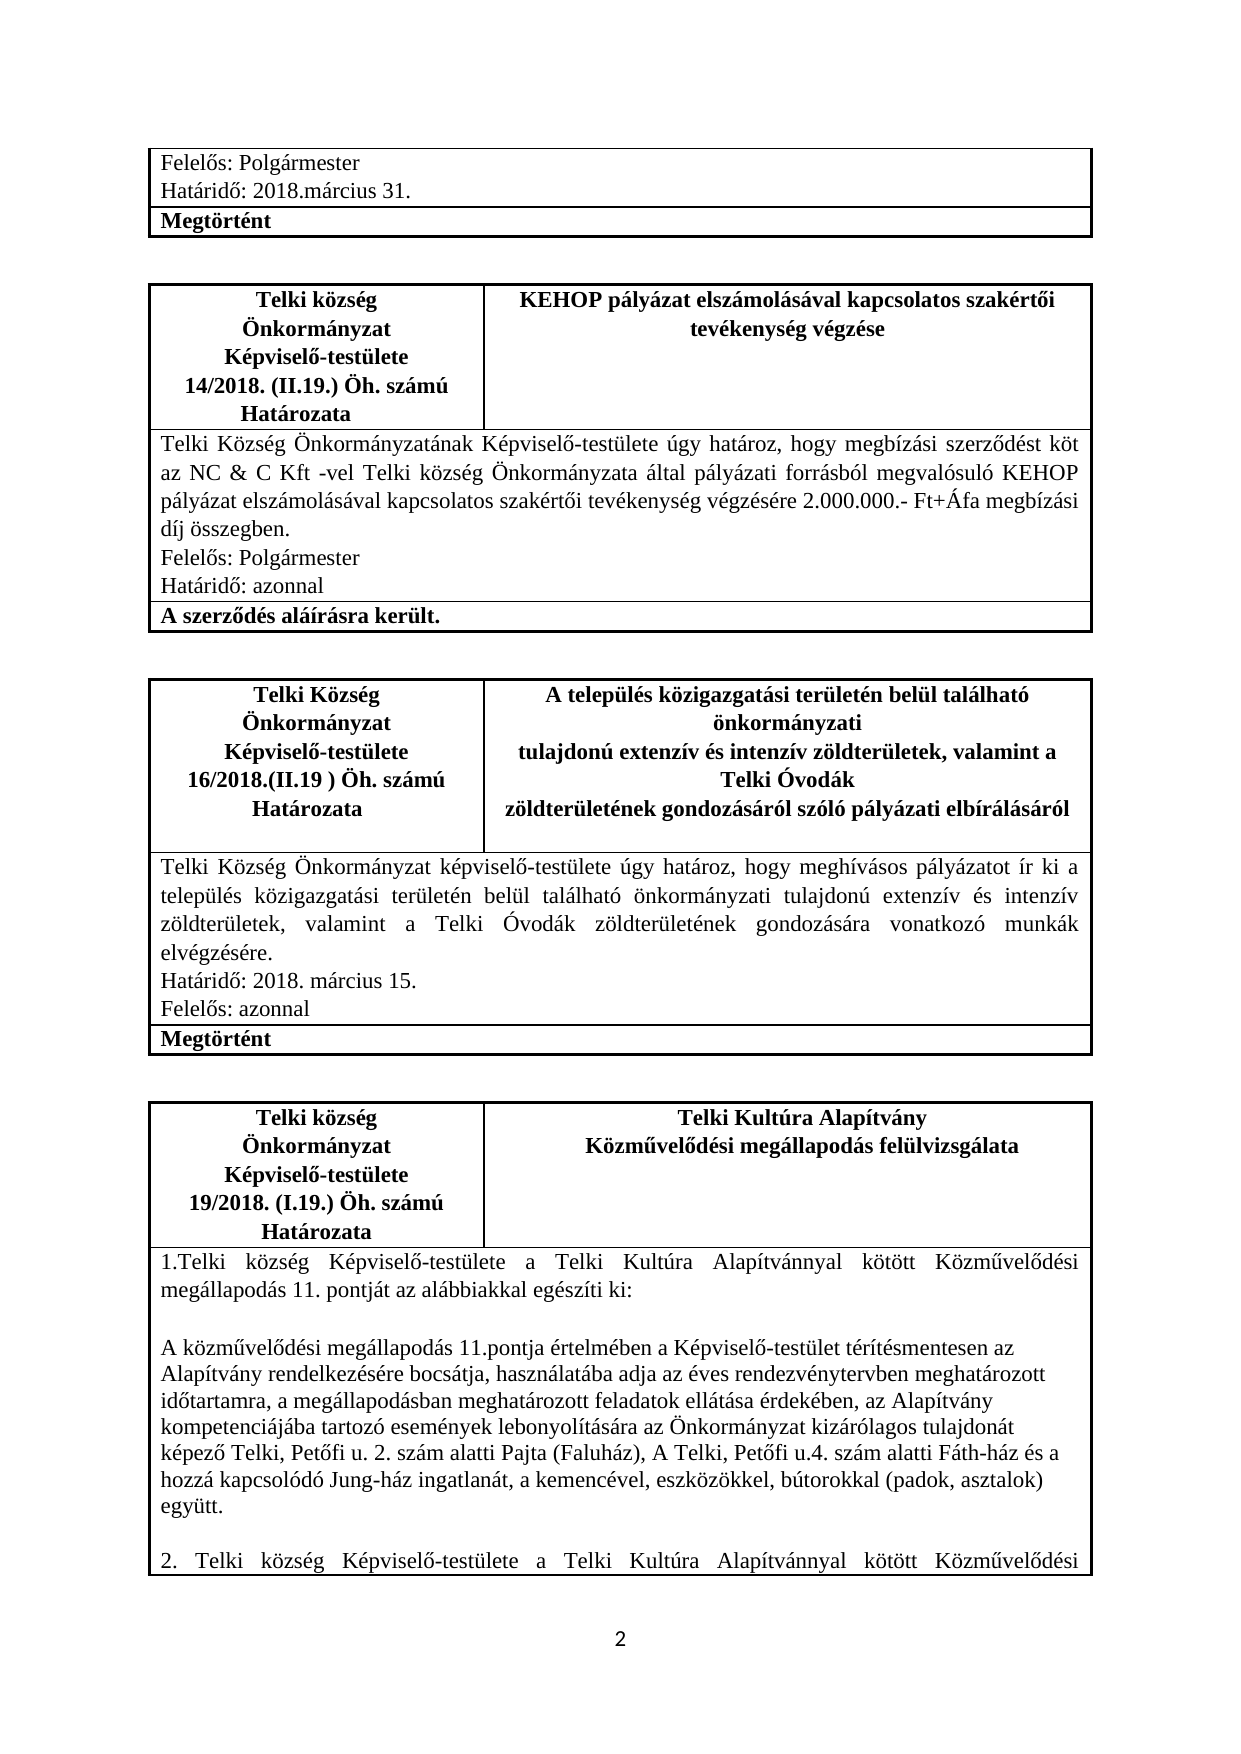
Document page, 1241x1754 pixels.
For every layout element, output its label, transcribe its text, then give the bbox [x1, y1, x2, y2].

table_header Telki Község Önkormányzat Képviselő-testülete 16/2018.(II.19 ) Öh. számú Határozata [151, 681, 483, 852]
table_cell A szerződés aláírásra került. [151, 602, 1090, 630]
table_cell Telki Község Önkormányzatának Képviselő-testülete úgy határoz, hogy megbízási szerződést köt az NC & C Kft -vel Telki község Önkormányzata által pályázati forrásból megvalósuló KEHOP pályázat elszámolásával kapcsolatos szakértői tevékenység végzésére 2.000.000.- Ft+Áfa megbízási díj összegben. Felelős: Polgármester Határidő: azonnal [151, 430, 1090, 601]
table_cell Telki Község Önkormányzat képviselő-testülete úgy határoz, hogy meghívásos pályázatot ír ki a település közigazgatási területén belül található önkormányzati tulajdonú extenzív és intenzív zöldterületek, valamint a Telki Óvodák zöldterületének gondozására vonatkozó munkák elvégzésére. Határidő: 2018. március 15. Felelős: azonnal [151, 853, 1090, 1024]
table_header Telki község Önkormányzat Képviselő-testülete 14/2018. (II.19.) Öh. számú Határozata [151, 286, 483, 428]
table_header Telki Kultúra Alapítvány Közművelődési megállapodás felülvizsgálata [485, 1104, 1090, 1246]
table_header KEHOP pályázat elszámolásával kapcsolatos szakértői tevékenység végzése [485, 286, 1090, 428]
table_header A település közigazgatási területén belül található önkormányzati tulajdonú extenzív és intenzív zöldterületek, valamint a Telki Óvodák zöldterületének gondozásáról szóló pályázati elbírálásáról [485, 681, 1090, 852]
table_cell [151, 1248, 1090, 1574]
table_cell Megtörtént [151, 208, 1090, 235]
table_cell Megtörtént [151, 1026, 1090, 1053]
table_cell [151, 149, 1090, 206]
table_header Telki község Önkormányzat Képviselő-testülete 19/2018. (I.19.) Öh. számú Határozata [151, 1104, 483, 1246]
